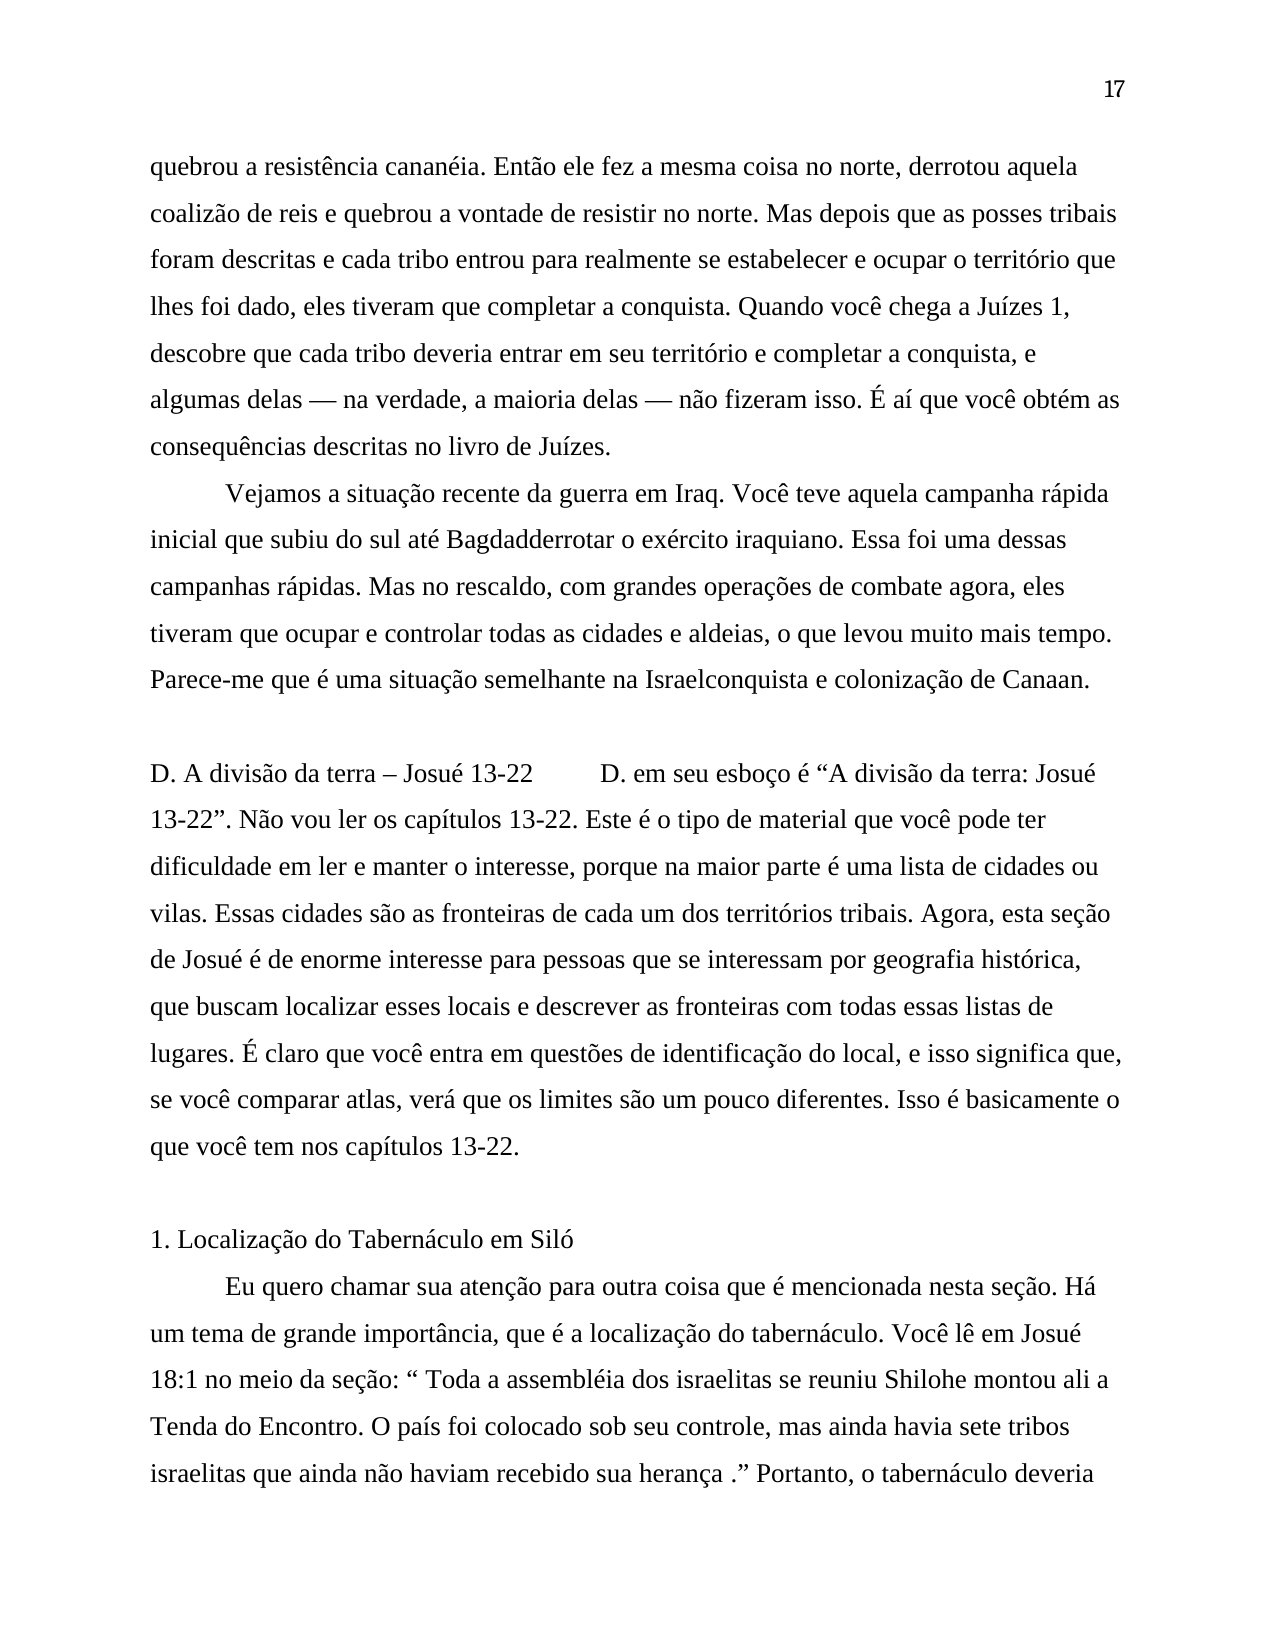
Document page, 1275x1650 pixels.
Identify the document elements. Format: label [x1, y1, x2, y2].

text [150, 1270, 1125, 1488]
text [150, 150, 1125, 1254]
